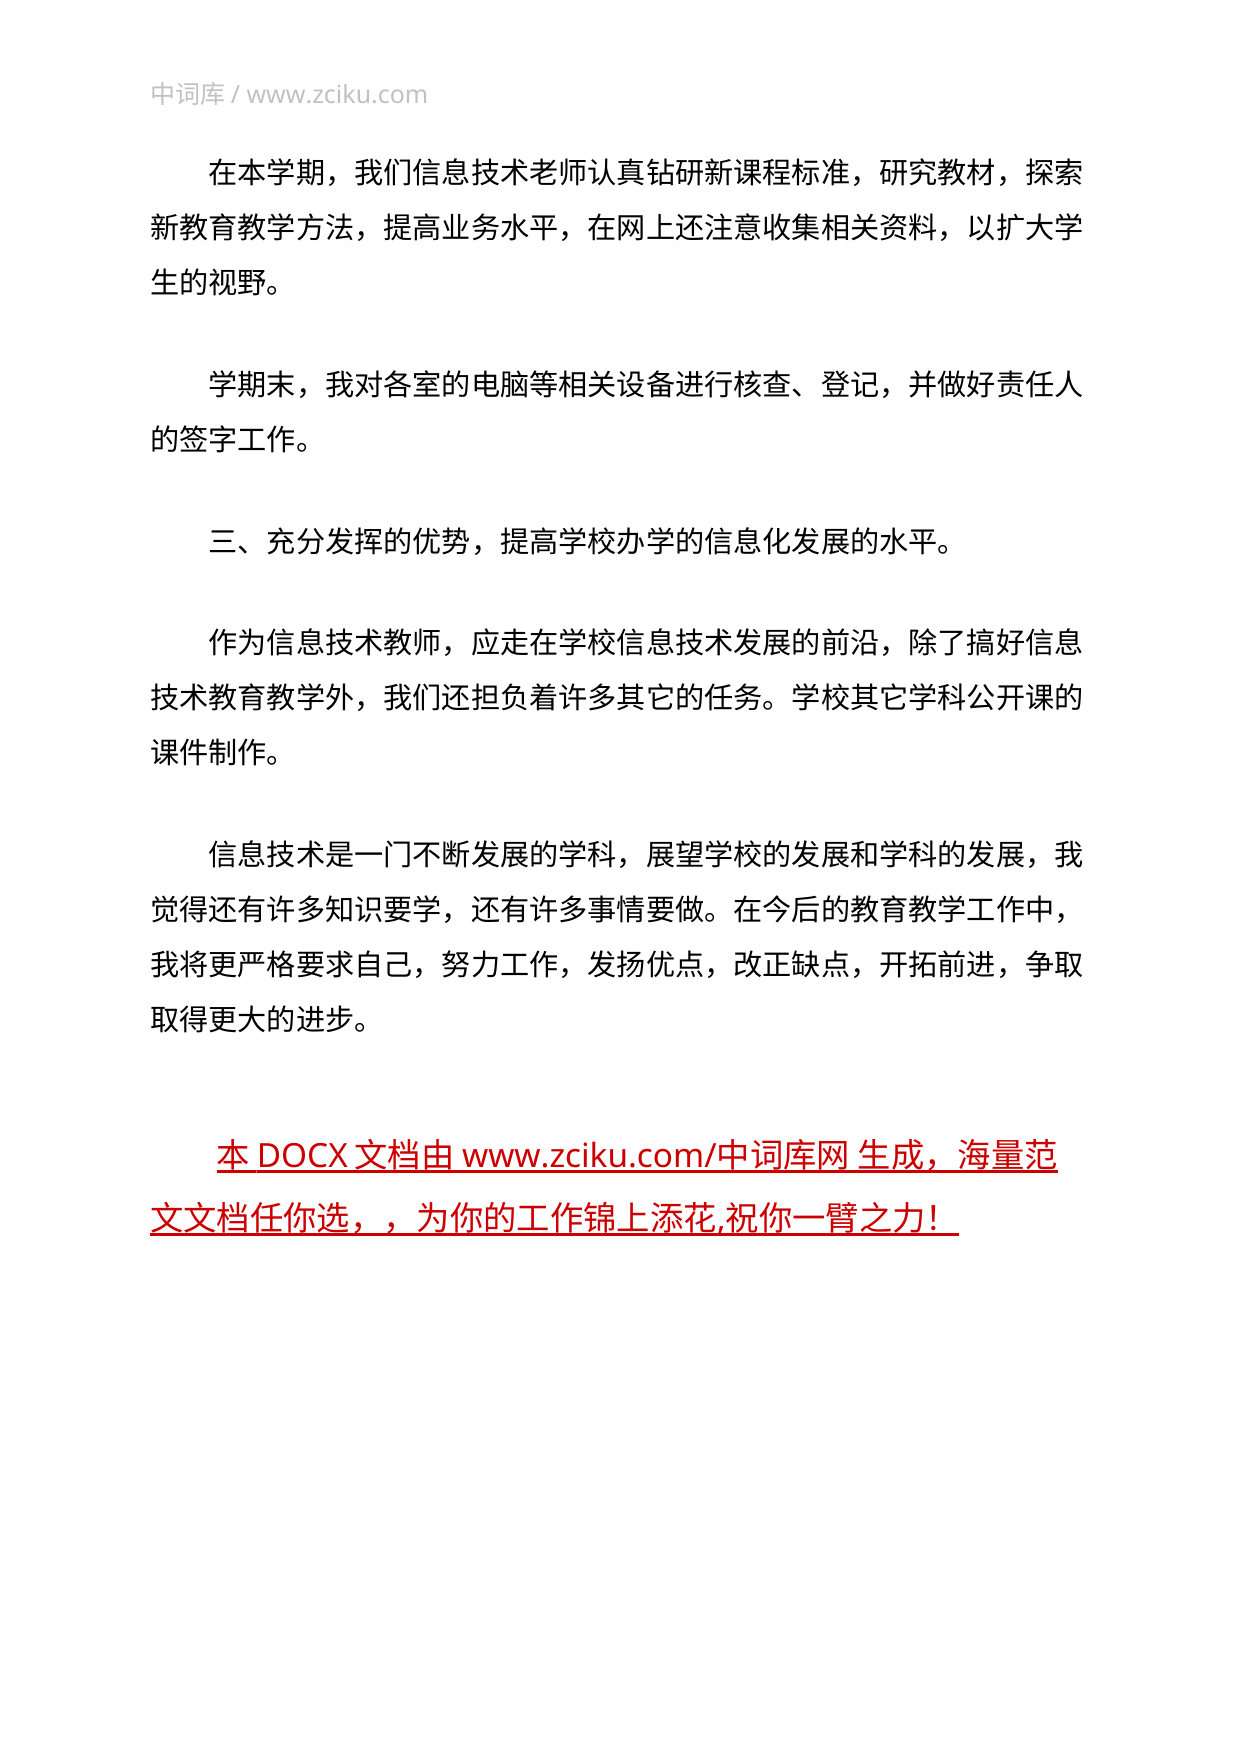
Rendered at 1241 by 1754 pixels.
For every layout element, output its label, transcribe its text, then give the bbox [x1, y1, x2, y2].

text 信息技术是一门不断发展的学科，展望学校的发展和学科的发展，我觉得还有许多知识要学，还有许多事情要做。在今后的教育教学工作中，我将更严格要求自己，努力工作，发扬优点，改正缺点，开拓前进，争取取得更大的进步。 [150, 832, 1090, 1038]
text 在本学期，我们信息技术老师认真钻研新课程标准，研究教材，探索新教育教学方法，提高业务水平，在网上还注意收集相关资料，以扩大学生的视野。 [150, 150, 1090, 302]
text 三、充分发挥的优势，提高学校办学的信息化发展的水平。 [150, 518, 1090, 561]
text 作为信息技术教师，应走在学校信息技术发展的前沿，除了搞好信息技术教育教学外，我们还担负着许多其它的任务。学校其它学科公开课的课件制作。 [150, 620, 1090, 772]
text 本DOCX文档由 www.zciku.com/中词库网 生成，海量范文文档任你选，，为你的工作锦上添花,祝你一臂之力！ [150, 1129, 1090, 1241]
text 学期末，我对各室的电脑等相关设备进行核查、登记，并做好责任人的签字工作。 [150, 362, 1090, 459]
